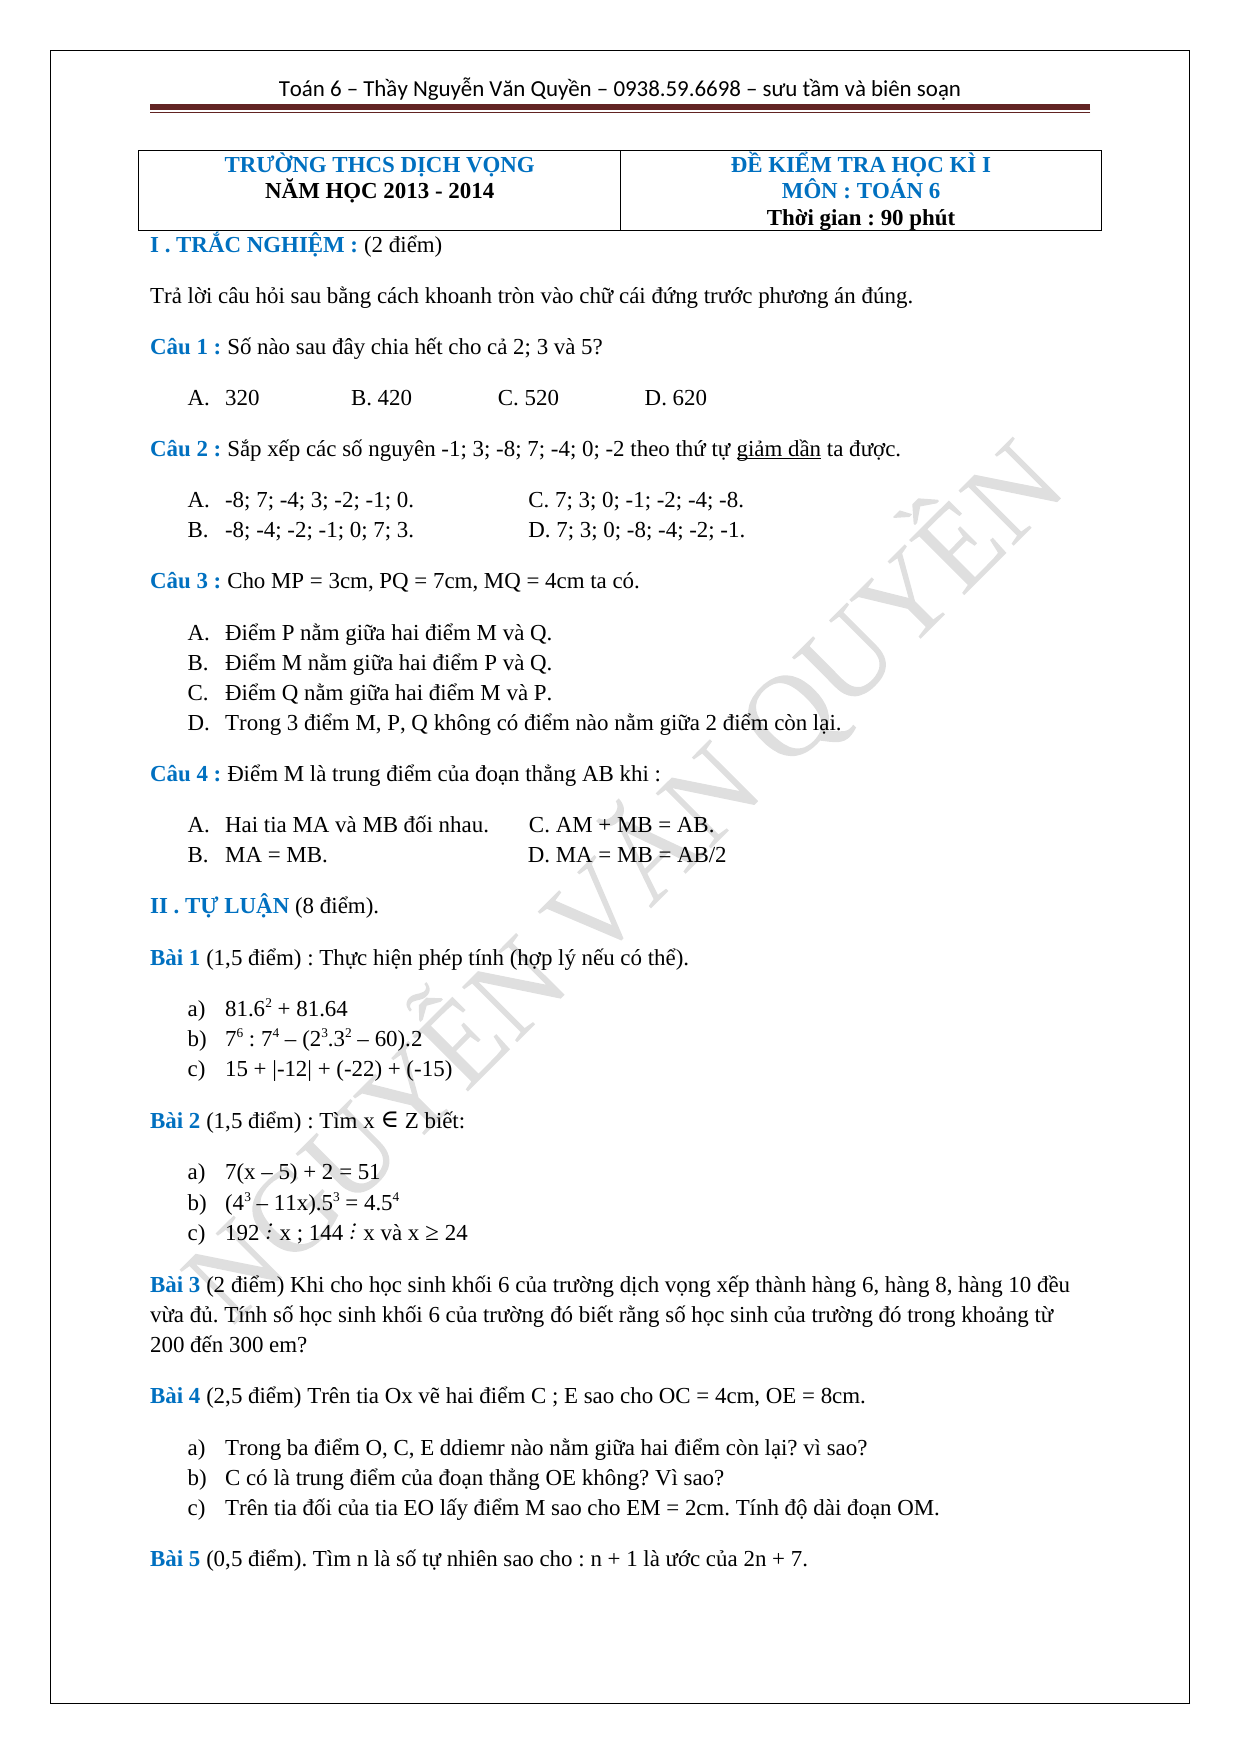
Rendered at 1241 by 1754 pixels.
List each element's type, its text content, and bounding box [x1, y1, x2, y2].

list (43 – 11x).53 = 4.54 [187, 1189, 1090, 1215]
list Trên tia đối của tia EO lấy điểm M sao cho EM = 2cm. Tính độ dài đoạn OM. [187, 1494, 1090, 1520]
text II . TỰ LUẬN (8 điểm). [150, 893, 1090, 919]
text Trả lời câu hỏi sau bằng cách khoanh tròn vào chữ cái đứng trước phương án đúng. [150, 282, 1090, 308]
list 320 B. 420 C. 520 D. 620 [187, 384, 1090, 411]
list -8; 7; -4; 3; -2; -1; 0. C. 7; 3; 0; -1; -2; -4; -8. [187, 486, 1090, 513]
list 81.62 + 81.64 [187, 995, 1090, 1021]
list Trong 3 điểm M, P, Q không có điểm nào nằm giữa 2 điểm còn lại. [187, 709, 1090, 736]
text Bài 3 (2 điểm) Khi cho học sinh khối 6 của trường dịch vọng xếp thành hàng 6, hàng 8, hàng 10 đều vừa đủ. Tính số học sinh khối 6 của trường đó biết rằng số học sinh của trường đó trong khoảng từ 200 đến 300 em? [150, 1271, 1090, 1358]
list MA = MB. D. MA = MB = AB/2 [187, 842, 1090, 868]
list 7(x – 5) + 2 = 51 [187, 1158, 1090, 1185]
list -8; -4; -2; -1; 0; 7; 3. D. 7; 3; 0; -8; -4; -2; -1. [187, 517, 1090, 543]
list 192 x ; 144 x và x 24 [187, 1219, 1090, 1246]
list 76 : 74 – (23.32 – 60).2 [187, 1025, 1090, 1051]
text Bài 5 (0,5 điểm). Tìm n là số tự nhiên sao cho : n + 1 là ước của 2n + 7. [150, 1545, 1090, 1571]
table_header ĐỀ KIỂM TRA HỌC KÌ I MÔN : TOÁN 6 Thời gian : 90 phút [621, 151, 1101, 230]
text Câu 2 : Sắp xếp các số nguyên -1; 3; -8; 7; -4; 0; -2 theo thứ tự giảm dần ta được. [150, 435, 1090, 462]
list Hai tia MA và MB đối nhau. C. AM + MB = AB. [187, 811, 1090, 838]
list C có là trung điểm của đoạn thẳng OE không? Vì sao? [187, 1464, 1090, 1490]
list Điểm M nằm giữa hai điểm P và Q. [187, 649, 1090, 675]
text Bài 4 (2,5 điểm) Trên tia Ox vẽ hai điểm C ; E sao cho OC = 4cm, OE = 8cm. [150, 1383, 1090, 1409]
text I . TRẮC NGHIỆM : (2 điểm) [150, 231, 1090, 257]
text Câu 3 : Cho MP = 3cm, PQ = 7cm, MQ = 4cm ta có. [150, 568, 1090, 594]
text Bài 1 (1,5 điểm) : Thực hiện phép tính (hợp lý nếu có thể). [150, 944, 1090, 970]
list Trong ba điểm O, C, E ddiemr nào nằm giữa hai điểm còn lại? vì sao? [187, 1434, 1090, 1460]
list 15 + |-12| + (-22) + (-15) [187, 1055, 1090, 1081]
table_header TRƯỜNG THCS DỊCH VỌNG NĂM HỌC 2013 - 2014 [139, 151, 620, 230]
text Câu 4 : Điểm M là trung điểm của đoạn thẳng AB khi : [150, 760, 1090, 787]
text Câu 1 : Số nào sau đây chia hết cho cả 2; 3 và 5? [150, 333, 1090, 359]
text Bài 2 (1,5 điểm) : Tìm x Z biết: [150, 1106, 1090, 1134]
list Điểm Q nằm giữa hai điểm M và P. [187, 679, 1090, 705]
list Điểm P nằm giữa hai điểm M và Q. [187, 619, 1090, 645]
